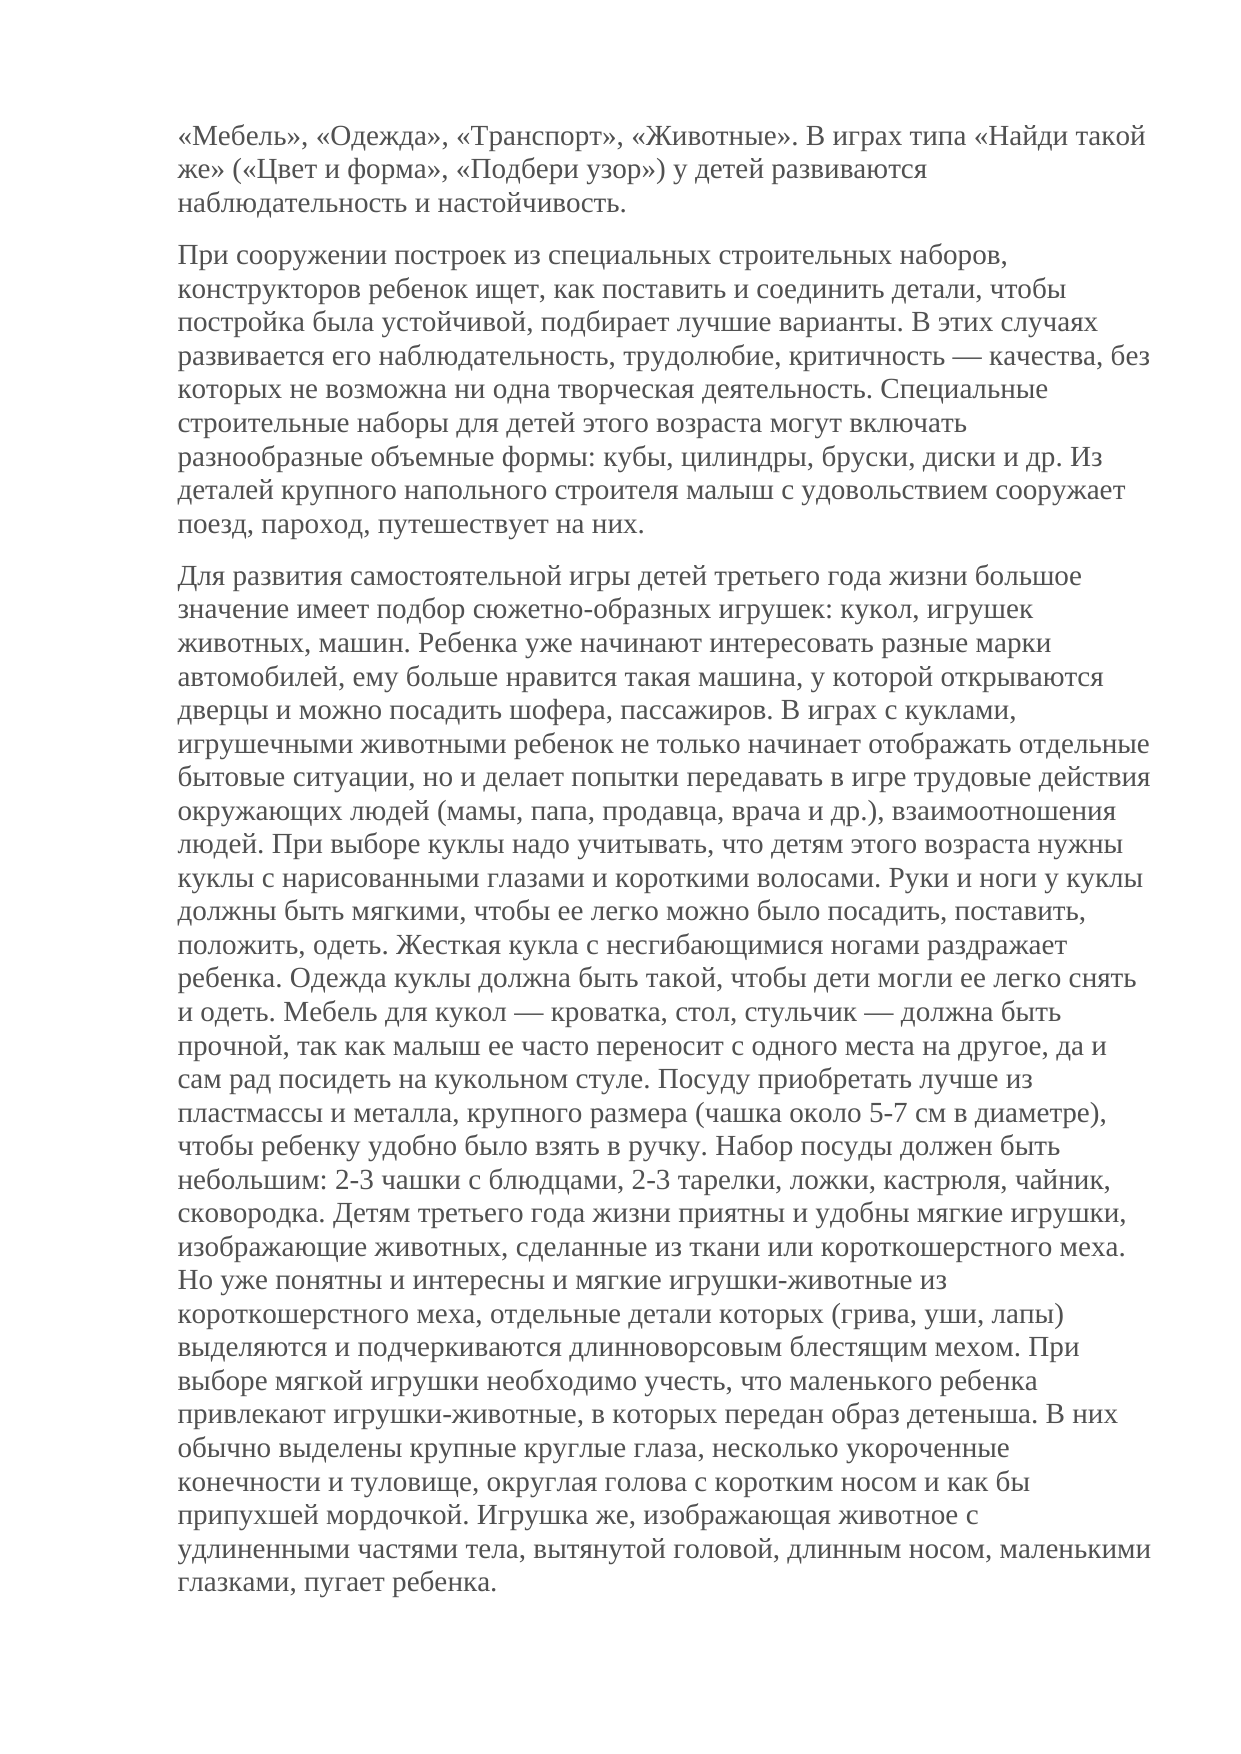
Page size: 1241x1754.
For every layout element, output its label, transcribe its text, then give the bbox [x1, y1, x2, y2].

text При сооружении построек из специальных строительных наборов, конструкторов ребенок ищет, как поставить и соединить детали, чтобы постройка была устойчивой, подбирает лучшие варианты. В этих случаях развивается его наблюдательность, трудолюбие, критичность — качества, без которых не возможна ни одна творческая деятельность. Специальные строительные наборы для детей этого возраста могут включать разнообразные объемные формы: кубы, цилиндры, бруски, диски и др. Из деталей крупного напольного строителя малыш с удовольствием сооружает поезд, пароход, путешествует на них. [177, 237, 1152, 539]
text Для развития самостоятельной игры детей третьего года жизни большое значение имеет подбор сюжетно-образных игрушек: кукол, игрушек животных, машин. Ребенка уже начинают интересовать разные марки автомобилей, ему больше нравится такая машина, у которой открываются дверцы и можно посадить шофера, пассажиров. В играх с куклами, игрушечными животными ребенок не только начинает отображать отдельные бытовые ситуации, но и делает попытки передавать в игре трудовые действия окружающих людей (мамы, папа, продавца, врача и др.), взаимоотношения людей. При выборе куклы надо учитывать, что детям этого возраста нужны куклы с нарисованными глазами и короткими волосами. Руки и ноги у куклы должны быть мягкими, чтобы ее легко можно было посадить, поставить, положить, одеть. Жесткая кукла с несгибающимися ногами раздражает ребенка. Одежда куклы должна быть такой, чтобы дети могли ее легко снять и одеть. Мебель для кукол — кроватка, стол, стульчик — должна быть прочной, так как малыш ее часто переносит с одного места на другое, да и сам рад посидеть на кукольном стуле. Посуду приобретать лучше из пластмассы и металла, крупного размера (чашка около 5-7 см в диаметре), чтобы ребенку удобно было взять в ручку. Набор посуды должен быть небольшим: 2-3 чашки с блюдцами, 2-3 тарелки, ложки, кастрюля, чайник, сковородка. Детям третьего года жизни приятны и удобны мягкие игрушки, изображающие животных, сделанные из ткани или короткошерстного меха. Но уже понятны и интересны и мягкие игрушки-животные из короткошерстного меха, отдельные детали которых (грива, уши, лапы) выделяются и подчеркиваются длинноворсовым блестящим мехом. При выборе мягкой игрушки необходимо учесть, что маленького ребенка привлекают игрушки-животные, в которых передан образ детеныша. В них обычно выделены крупные круглые глаза, несколько укороченные конечности и туловище, округлая голова с коротким носом и как бы припухшей мордочкой. Игрушка же, изображающая животное с удлиненными частями тела, вытянутой головой, длинным носом, маленькими глазками, пугает ребенка. [177, 558, 1152, 1598]
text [177, 118, 1152, 219]
